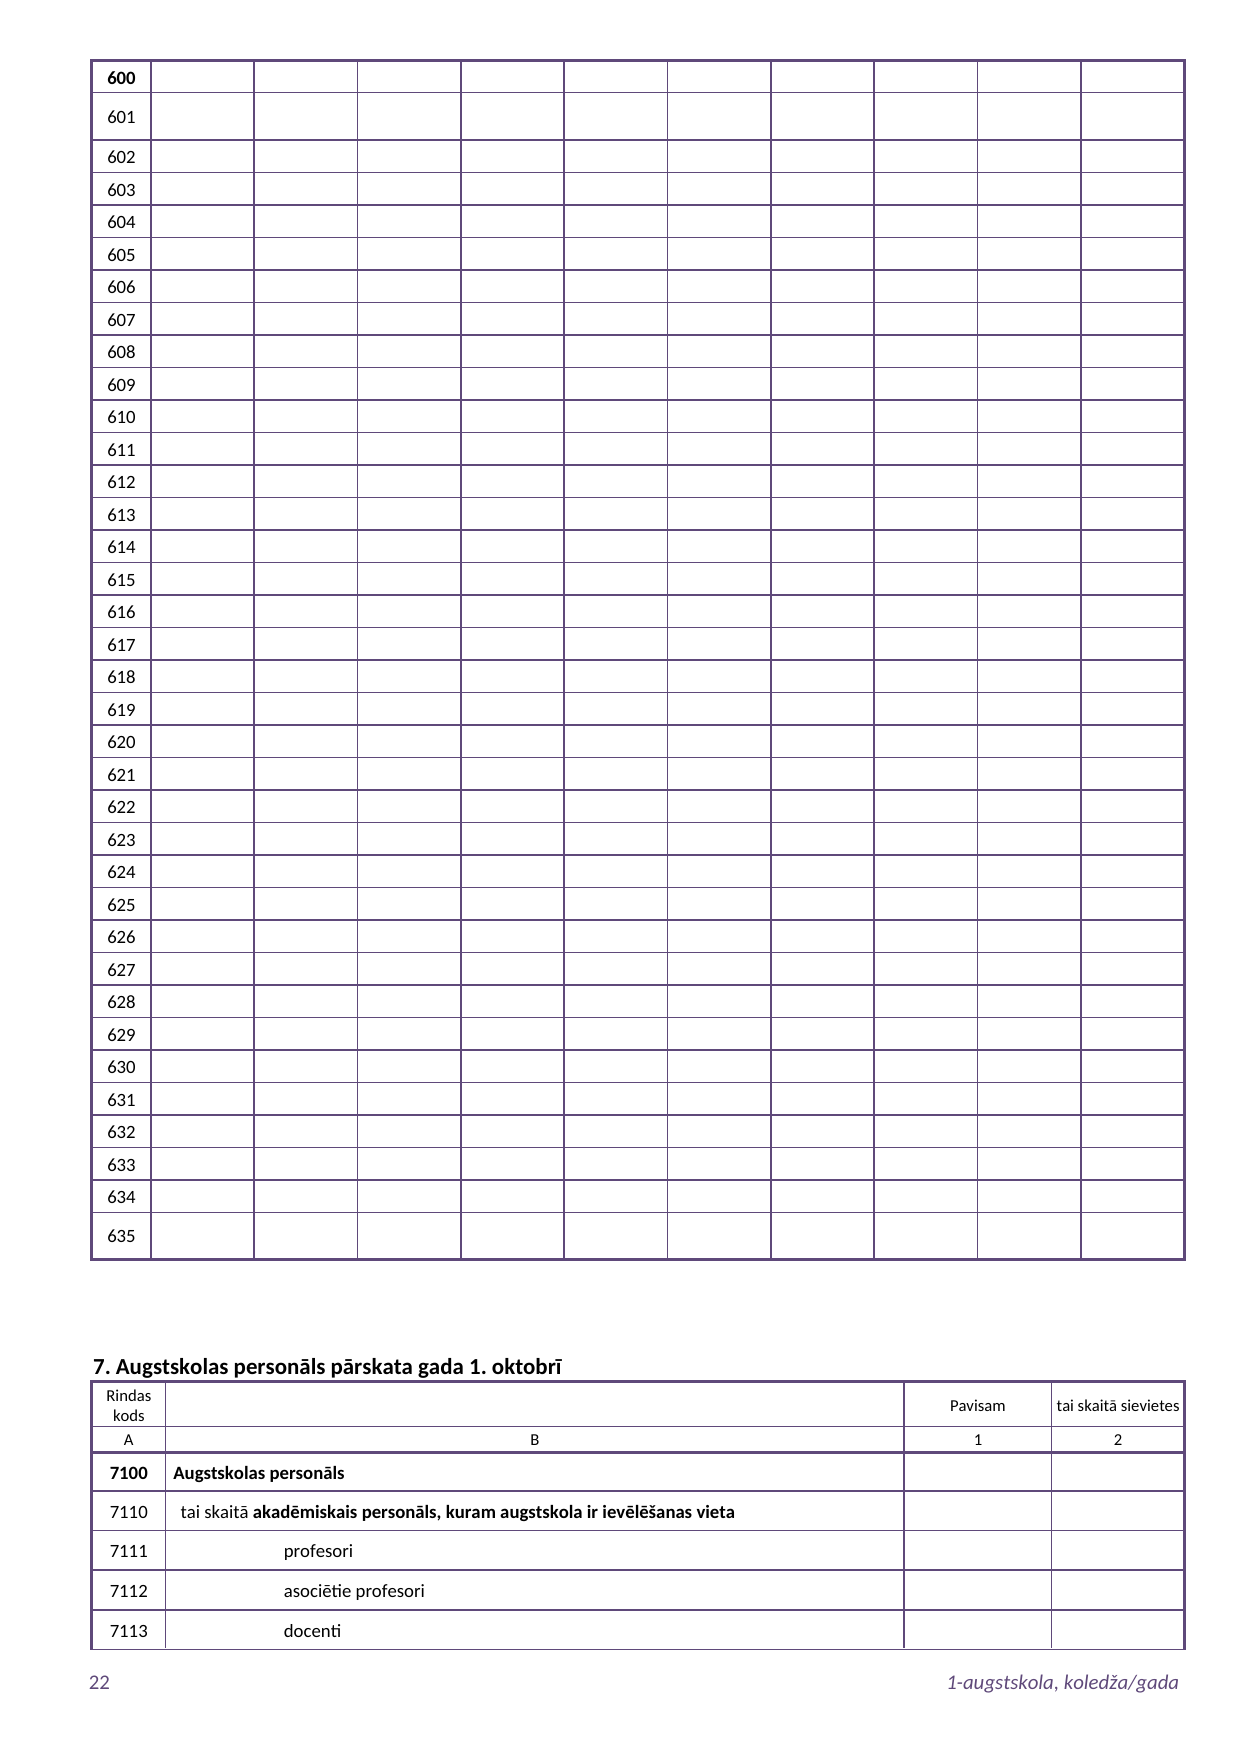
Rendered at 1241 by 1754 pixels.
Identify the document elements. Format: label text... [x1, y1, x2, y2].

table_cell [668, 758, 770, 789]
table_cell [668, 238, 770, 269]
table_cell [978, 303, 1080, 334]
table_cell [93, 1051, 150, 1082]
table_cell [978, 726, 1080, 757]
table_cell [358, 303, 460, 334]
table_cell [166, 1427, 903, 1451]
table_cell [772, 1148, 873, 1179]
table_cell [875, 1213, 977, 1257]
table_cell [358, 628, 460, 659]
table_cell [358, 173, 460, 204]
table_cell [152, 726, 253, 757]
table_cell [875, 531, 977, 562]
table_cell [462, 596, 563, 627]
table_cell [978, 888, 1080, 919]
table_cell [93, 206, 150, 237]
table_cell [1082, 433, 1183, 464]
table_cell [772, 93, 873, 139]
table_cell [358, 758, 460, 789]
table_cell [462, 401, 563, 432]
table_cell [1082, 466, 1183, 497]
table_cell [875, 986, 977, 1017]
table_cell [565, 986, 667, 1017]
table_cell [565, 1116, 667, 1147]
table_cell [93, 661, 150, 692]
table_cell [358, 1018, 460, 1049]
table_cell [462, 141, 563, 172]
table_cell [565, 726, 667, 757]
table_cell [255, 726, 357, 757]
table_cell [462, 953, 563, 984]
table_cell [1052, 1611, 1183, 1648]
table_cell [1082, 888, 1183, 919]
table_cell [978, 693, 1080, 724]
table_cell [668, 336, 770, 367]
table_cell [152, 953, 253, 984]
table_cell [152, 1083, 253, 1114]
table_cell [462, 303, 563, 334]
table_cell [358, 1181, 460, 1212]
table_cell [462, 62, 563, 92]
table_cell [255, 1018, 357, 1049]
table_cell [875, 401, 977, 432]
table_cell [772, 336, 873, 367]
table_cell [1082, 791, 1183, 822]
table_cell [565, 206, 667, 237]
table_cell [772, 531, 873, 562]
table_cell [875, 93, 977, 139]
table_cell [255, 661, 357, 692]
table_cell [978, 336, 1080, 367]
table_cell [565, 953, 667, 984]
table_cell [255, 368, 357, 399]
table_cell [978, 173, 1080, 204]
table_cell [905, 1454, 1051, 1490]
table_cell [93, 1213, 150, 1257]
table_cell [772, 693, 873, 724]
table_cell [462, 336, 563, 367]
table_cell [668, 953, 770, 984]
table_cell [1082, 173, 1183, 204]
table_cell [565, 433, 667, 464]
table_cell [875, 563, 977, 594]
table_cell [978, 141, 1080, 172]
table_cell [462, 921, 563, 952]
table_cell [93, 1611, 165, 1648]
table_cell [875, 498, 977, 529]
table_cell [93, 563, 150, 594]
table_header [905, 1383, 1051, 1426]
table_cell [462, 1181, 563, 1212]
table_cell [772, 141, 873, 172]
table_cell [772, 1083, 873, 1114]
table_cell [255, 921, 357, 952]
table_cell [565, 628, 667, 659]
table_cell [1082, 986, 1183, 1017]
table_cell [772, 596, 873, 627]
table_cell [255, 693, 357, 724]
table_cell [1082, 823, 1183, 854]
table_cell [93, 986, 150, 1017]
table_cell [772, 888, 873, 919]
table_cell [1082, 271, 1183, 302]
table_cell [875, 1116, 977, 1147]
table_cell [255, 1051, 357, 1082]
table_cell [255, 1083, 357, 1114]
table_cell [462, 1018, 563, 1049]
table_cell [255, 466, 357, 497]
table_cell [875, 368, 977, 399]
text 7. Augstskolas personāls pārskata gada 1. oktobrī [89, 1352, 1181, 1380]
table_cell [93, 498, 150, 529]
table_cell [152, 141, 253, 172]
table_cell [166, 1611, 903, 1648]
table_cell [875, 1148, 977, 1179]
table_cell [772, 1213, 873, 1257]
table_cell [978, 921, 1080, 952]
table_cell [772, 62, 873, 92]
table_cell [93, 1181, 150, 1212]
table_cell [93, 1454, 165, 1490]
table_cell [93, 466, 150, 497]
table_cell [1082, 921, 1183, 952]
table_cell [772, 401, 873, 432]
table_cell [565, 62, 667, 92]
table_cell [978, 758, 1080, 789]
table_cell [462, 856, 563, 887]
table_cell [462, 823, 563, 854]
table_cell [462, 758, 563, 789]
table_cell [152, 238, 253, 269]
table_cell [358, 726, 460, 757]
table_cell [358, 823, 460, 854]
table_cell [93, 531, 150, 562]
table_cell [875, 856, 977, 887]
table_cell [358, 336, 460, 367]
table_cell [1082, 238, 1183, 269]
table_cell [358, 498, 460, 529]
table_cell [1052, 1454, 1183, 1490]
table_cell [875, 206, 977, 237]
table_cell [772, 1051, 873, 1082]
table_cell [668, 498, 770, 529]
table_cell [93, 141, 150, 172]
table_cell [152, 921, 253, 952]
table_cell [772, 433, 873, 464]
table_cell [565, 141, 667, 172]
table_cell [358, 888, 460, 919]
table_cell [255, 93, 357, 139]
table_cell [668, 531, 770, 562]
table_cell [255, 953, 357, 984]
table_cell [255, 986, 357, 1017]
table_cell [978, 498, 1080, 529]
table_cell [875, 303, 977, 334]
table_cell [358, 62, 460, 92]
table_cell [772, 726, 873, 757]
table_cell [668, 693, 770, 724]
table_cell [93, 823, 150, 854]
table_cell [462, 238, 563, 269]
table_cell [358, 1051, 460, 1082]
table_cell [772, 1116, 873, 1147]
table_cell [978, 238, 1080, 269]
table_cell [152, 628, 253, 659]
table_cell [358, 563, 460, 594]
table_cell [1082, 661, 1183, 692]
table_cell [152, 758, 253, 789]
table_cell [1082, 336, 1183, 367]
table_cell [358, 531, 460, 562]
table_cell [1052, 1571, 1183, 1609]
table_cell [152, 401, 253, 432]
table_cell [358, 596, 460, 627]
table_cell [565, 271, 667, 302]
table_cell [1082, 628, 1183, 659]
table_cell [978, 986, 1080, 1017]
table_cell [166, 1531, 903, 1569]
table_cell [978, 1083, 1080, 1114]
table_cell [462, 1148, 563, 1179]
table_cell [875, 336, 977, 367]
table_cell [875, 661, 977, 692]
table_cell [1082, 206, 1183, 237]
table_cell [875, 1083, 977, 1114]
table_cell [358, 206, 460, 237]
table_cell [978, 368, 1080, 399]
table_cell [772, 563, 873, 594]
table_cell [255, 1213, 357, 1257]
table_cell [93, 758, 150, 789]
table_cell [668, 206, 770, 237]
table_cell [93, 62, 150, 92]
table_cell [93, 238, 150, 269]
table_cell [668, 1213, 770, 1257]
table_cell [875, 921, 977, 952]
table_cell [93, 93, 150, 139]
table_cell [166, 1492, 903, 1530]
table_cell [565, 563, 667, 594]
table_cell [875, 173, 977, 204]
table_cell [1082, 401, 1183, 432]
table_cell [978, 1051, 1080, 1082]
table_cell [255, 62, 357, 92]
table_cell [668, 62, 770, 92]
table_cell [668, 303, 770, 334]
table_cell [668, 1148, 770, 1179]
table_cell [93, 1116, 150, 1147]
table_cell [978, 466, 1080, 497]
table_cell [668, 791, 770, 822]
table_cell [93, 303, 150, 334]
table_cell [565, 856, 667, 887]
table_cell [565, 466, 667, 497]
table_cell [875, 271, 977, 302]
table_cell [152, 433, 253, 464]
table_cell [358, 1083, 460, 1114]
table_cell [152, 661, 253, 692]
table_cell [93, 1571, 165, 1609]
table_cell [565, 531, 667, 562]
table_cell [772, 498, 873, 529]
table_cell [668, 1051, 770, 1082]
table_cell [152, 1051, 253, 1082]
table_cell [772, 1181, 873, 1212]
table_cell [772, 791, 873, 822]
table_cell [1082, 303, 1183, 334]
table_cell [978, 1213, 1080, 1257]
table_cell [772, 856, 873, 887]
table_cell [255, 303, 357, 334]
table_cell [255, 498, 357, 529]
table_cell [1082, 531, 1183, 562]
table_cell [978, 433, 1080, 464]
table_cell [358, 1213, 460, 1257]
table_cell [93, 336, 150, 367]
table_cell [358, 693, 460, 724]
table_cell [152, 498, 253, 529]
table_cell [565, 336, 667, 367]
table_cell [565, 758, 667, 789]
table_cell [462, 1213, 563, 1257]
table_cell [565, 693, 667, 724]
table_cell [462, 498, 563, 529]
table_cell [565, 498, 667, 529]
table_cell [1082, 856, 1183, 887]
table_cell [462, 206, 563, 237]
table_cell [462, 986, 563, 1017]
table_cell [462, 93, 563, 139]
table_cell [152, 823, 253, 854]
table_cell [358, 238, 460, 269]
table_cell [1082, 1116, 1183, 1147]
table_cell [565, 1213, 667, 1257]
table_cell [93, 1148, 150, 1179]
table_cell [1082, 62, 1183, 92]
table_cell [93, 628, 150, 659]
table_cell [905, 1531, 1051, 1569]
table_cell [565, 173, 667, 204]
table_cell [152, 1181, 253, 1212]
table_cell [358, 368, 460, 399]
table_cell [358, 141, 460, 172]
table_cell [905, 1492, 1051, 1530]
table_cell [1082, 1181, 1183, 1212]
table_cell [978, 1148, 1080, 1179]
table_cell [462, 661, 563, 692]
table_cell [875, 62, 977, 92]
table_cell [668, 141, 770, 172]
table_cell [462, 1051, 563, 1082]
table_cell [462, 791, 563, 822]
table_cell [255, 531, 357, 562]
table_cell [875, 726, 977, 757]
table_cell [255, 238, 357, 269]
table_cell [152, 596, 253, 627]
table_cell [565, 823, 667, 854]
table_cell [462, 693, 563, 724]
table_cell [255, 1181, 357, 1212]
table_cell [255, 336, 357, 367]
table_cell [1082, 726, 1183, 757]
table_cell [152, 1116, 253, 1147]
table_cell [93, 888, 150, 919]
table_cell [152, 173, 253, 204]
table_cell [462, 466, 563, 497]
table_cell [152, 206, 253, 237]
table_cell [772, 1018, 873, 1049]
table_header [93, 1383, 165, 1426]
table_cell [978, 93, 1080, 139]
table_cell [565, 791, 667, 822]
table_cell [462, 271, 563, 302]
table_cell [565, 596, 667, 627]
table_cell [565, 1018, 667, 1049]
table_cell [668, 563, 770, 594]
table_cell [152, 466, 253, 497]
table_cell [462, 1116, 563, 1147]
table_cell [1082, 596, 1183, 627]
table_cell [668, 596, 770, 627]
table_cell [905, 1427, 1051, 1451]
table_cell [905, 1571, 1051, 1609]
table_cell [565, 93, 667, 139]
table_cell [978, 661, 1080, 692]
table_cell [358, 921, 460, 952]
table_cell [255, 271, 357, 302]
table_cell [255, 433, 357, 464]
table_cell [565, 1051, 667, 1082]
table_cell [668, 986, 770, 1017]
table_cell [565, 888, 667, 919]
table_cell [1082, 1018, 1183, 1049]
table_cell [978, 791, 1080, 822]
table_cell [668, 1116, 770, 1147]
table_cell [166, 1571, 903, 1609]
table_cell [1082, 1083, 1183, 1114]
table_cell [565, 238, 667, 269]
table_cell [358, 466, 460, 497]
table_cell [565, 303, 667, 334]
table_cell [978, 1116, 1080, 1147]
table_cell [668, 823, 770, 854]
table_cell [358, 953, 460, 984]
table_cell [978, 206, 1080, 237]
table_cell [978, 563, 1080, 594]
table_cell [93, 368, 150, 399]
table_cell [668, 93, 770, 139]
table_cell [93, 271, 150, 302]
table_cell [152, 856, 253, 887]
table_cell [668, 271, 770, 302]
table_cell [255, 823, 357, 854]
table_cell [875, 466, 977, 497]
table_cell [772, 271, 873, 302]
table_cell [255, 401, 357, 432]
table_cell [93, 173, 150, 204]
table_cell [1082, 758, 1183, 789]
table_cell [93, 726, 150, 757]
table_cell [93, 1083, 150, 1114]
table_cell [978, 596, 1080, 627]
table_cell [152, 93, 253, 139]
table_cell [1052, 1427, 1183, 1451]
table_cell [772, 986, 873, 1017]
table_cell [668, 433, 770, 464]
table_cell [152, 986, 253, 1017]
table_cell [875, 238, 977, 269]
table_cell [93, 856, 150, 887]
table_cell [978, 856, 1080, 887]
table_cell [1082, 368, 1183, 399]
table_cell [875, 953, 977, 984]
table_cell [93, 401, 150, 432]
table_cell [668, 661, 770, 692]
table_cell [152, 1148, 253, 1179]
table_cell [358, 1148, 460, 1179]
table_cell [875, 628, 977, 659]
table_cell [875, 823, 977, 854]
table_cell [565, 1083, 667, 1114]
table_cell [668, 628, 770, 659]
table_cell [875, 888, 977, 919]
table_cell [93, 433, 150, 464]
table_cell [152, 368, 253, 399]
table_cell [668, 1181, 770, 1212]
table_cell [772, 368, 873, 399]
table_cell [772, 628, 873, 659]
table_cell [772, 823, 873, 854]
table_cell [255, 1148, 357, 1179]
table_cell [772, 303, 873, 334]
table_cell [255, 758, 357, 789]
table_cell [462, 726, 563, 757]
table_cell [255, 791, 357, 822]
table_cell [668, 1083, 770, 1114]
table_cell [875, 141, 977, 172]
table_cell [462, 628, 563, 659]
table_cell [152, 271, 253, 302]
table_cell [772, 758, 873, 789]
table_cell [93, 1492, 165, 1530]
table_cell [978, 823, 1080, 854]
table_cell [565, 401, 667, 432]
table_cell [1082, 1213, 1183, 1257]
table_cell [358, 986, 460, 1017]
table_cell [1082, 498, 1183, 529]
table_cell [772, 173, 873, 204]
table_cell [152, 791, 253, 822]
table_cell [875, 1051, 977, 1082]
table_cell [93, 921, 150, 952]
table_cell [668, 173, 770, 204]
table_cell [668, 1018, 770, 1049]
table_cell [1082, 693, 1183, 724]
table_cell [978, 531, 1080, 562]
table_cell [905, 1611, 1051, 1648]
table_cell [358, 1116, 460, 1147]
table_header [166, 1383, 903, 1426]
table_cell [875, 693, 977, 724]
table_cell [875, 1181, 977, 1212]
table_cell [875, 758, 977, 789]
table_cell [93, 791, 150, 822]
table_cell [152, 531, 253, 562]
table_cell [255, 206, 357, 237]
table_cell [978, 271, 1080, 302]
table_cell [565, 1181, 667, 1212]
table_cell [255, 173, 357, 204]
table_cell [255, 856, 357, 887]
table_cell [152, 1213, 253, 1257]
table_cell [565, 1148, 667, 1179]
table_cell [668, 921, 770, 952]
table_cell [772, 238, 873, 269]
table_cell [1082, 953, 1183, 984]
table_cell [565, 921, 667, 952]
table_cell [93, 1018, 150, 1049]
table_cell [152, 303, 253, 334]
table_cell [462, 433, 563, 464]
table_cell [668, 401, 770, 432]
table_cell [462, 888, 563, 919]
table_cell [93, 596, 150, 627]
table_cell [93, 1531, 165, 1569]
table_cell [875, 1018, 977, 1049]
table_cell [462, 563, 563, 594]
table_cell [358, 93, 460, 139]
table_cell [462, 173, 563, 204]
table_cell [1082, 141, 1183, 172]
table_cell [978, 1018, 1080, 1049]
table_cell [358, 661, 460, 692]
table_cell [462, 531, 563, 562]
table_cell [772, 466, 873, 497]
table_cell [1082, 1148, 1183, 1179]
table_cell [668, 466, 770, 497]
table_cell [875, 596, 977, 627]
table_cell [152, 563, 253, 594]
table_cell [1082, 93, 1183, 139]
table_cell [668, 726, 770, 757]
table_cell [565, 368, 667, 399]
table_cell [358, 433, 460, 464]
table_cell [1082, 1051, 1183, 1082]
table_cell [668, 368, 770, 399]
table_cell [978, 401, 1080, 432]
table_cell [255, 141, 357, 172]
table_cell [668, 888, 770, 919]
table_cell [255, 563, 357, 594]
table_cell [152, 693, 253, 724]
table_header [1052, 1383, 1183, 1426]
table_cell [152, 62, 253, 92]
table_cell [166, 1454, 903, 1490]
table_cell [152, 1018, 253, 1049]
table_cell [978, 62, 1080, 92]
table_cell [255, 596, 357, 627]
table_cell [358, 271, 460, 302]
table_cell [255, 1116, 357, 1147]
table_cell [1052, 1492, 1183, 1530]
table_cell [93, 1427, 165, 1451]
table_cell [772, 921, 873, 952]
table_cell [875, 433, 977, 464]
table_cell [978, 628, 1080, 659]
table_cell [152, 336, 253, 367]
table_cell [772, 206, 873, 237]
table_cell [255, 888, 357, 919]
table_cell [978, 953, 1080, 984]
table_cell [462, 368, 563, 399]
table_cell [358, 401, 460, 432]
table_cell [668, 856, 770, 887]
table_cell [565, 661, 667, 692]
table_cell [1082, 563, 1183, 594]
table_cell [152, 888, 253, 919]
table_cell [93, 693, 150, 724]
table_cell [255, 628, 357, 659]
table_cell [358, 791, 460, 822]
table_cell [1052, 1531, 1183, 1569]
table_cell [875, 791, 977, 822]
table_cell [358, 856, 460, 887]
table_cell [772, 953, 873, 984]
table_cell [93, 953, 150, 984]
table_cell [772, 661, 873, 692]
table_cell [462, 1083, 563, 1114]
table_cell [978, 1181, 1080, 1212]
